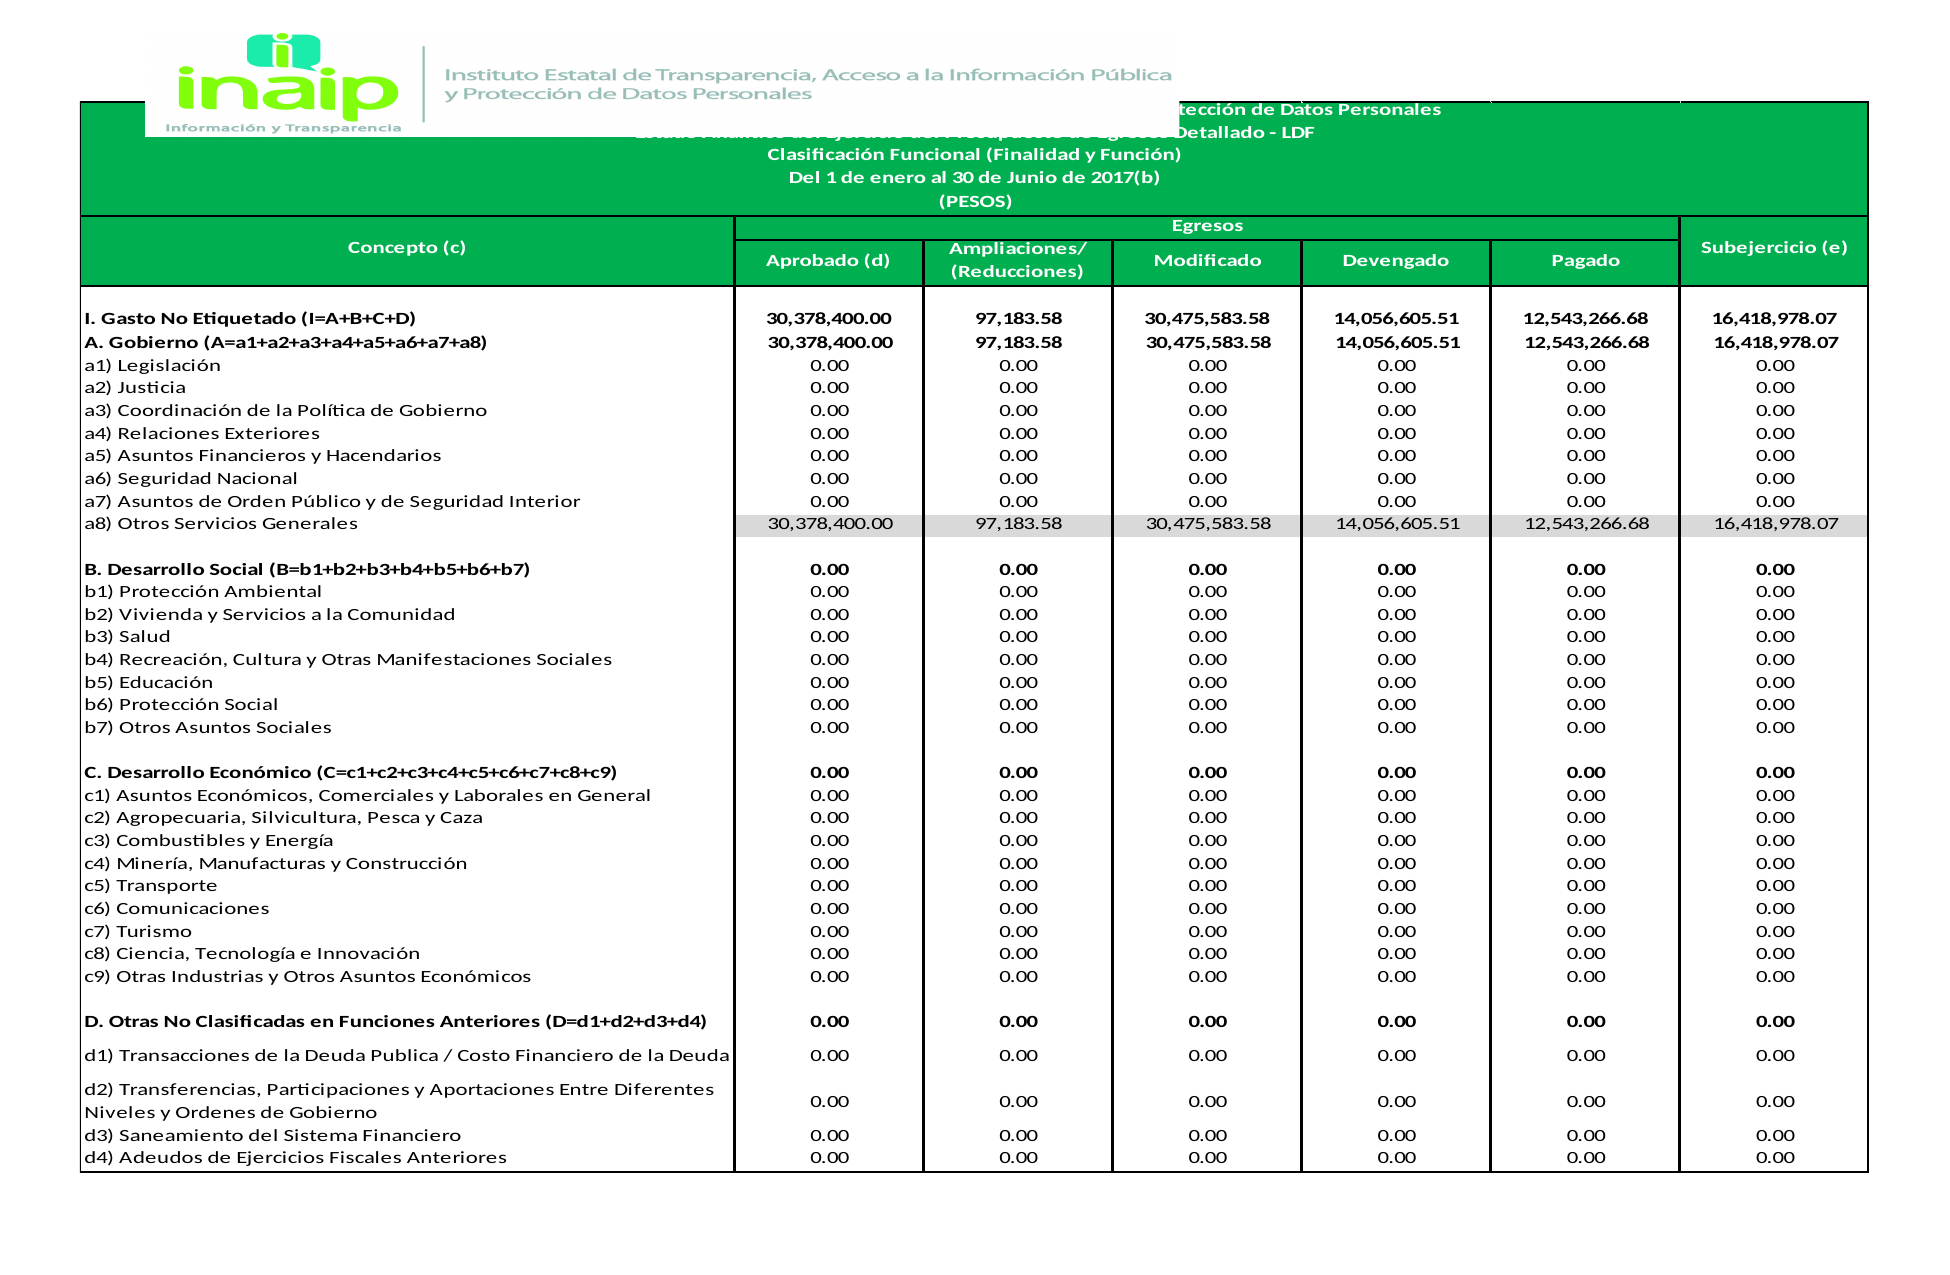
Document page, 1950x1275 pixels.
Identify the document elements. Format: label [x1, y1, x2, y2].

picture [145, 33, 1179, 137]
